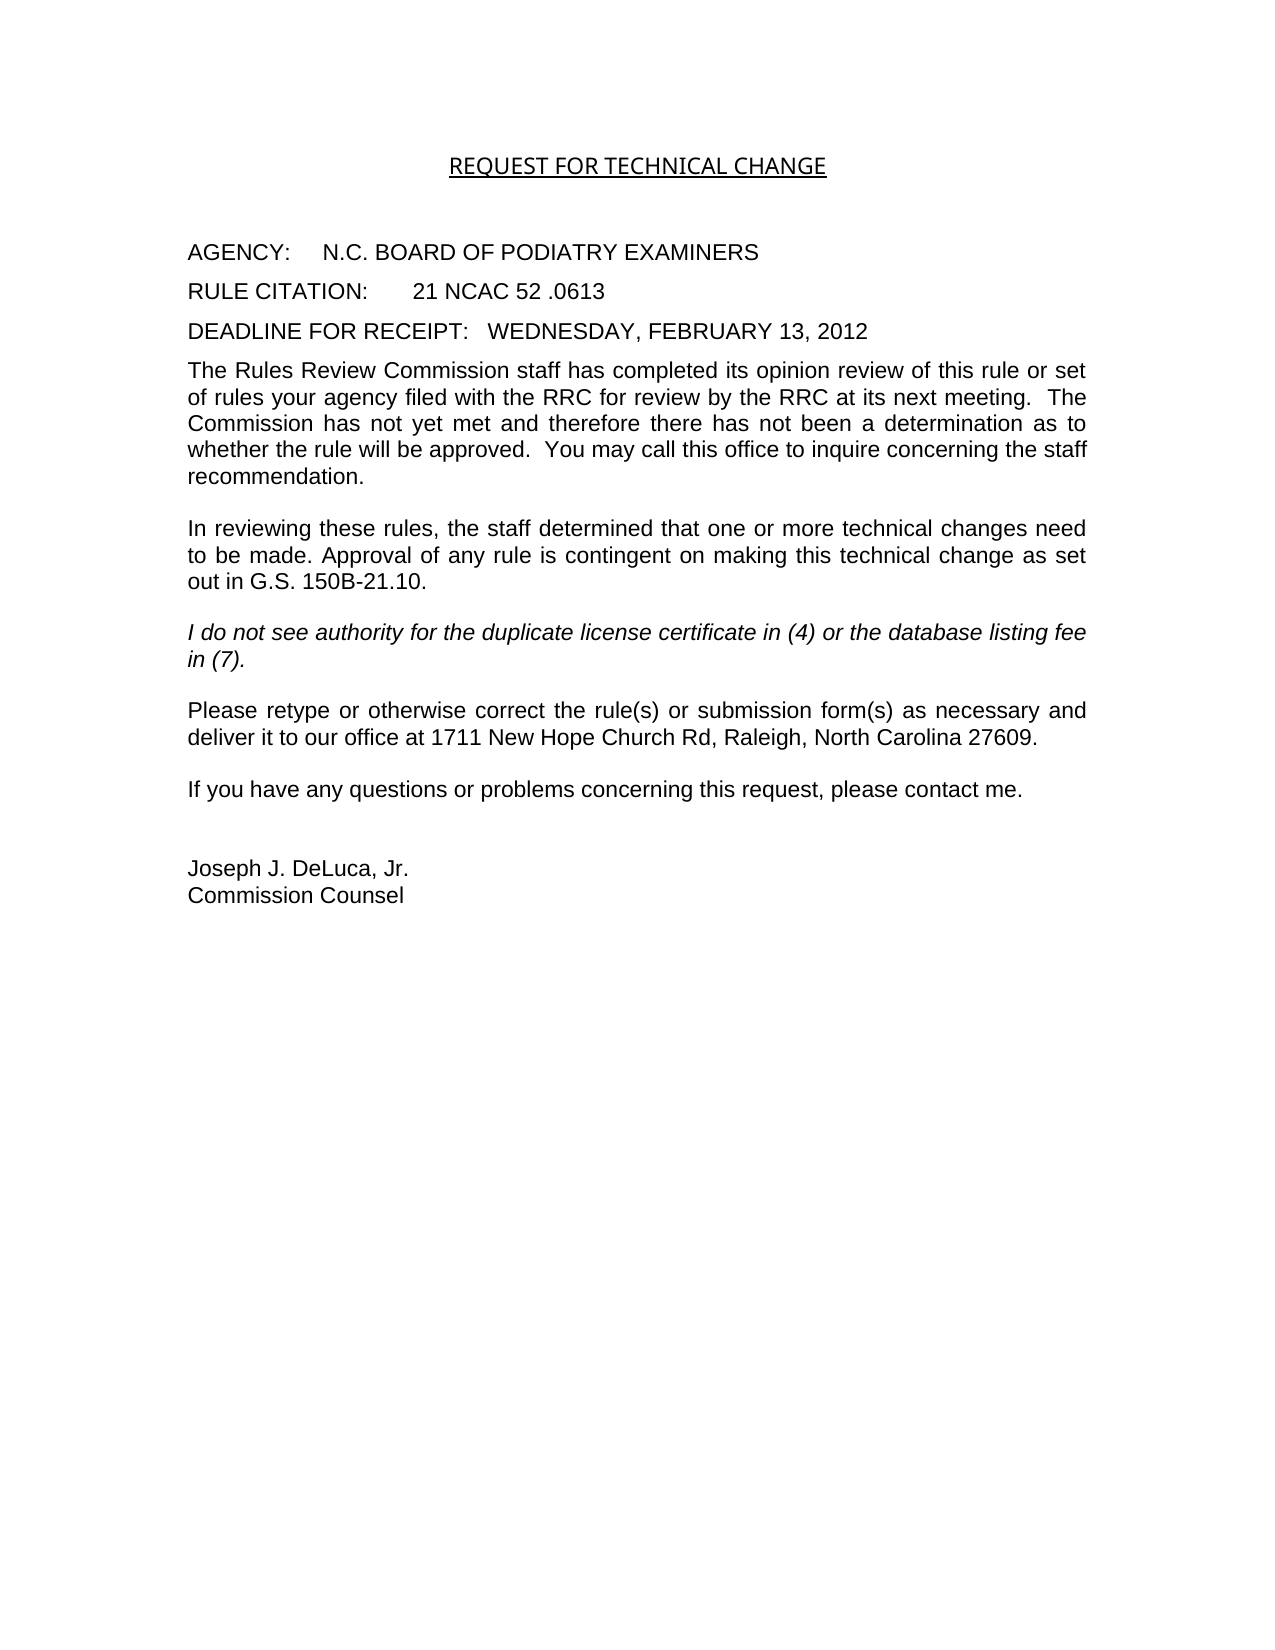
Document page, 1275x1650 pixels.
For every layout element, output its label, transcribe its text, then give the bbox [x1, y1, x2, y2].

text Please retype or otherwise correct the rule(s) or submission form(s) as necessary and deliver it to our office at 1711 New Hope Church Rd, Raleigh, North Carolina 27609. [187, 697, 1087, 750]
text Joseph J. DeLuca, Jr. [187, 855, 1087, 882]
text In reviewing these rules, the staff determined that one or more technical changes need to be made. Approval of any rule is contingent on making this technical change as set out in G.S. 150B-21.10. [187, 515, 1087, 594]
text Commission Counsel [187, 882, 1087, 908]
text The Rules Review Commission staff has completed its opinion review of this rule or set of rules your agency filed with the RRC for review by the RRC at its next meeting. The Commission has not yet met and therefore there has not been a determination as to whether the rule will be approved. You may call this office to inquire concerning the staff recommendation. [187, 357, 1087, 489]
text DEADLINE FOR RECEIPT: WEDNESDAY, FEBRUARY 13, 2012 [187, 318, 1087, 344]
title REQUEST FOR TECHNICAL CHANGE [187, 150, 1087, 181]
text AGENCY: N.C. BOARD OF PODIATRY EXAMINERS [187, 239, 1087, 265]
text If you have any questions or problems concerning this request, please contact me. [187, 776, 1087, 802]
text RULE CITATION: 21 NCAC 52 .0613 [187, 278, 1087, 304]
text I do not see authority for the duplicate license certificate in (4) or the database listing fee in (7). [187, 619, 1087, 672]
